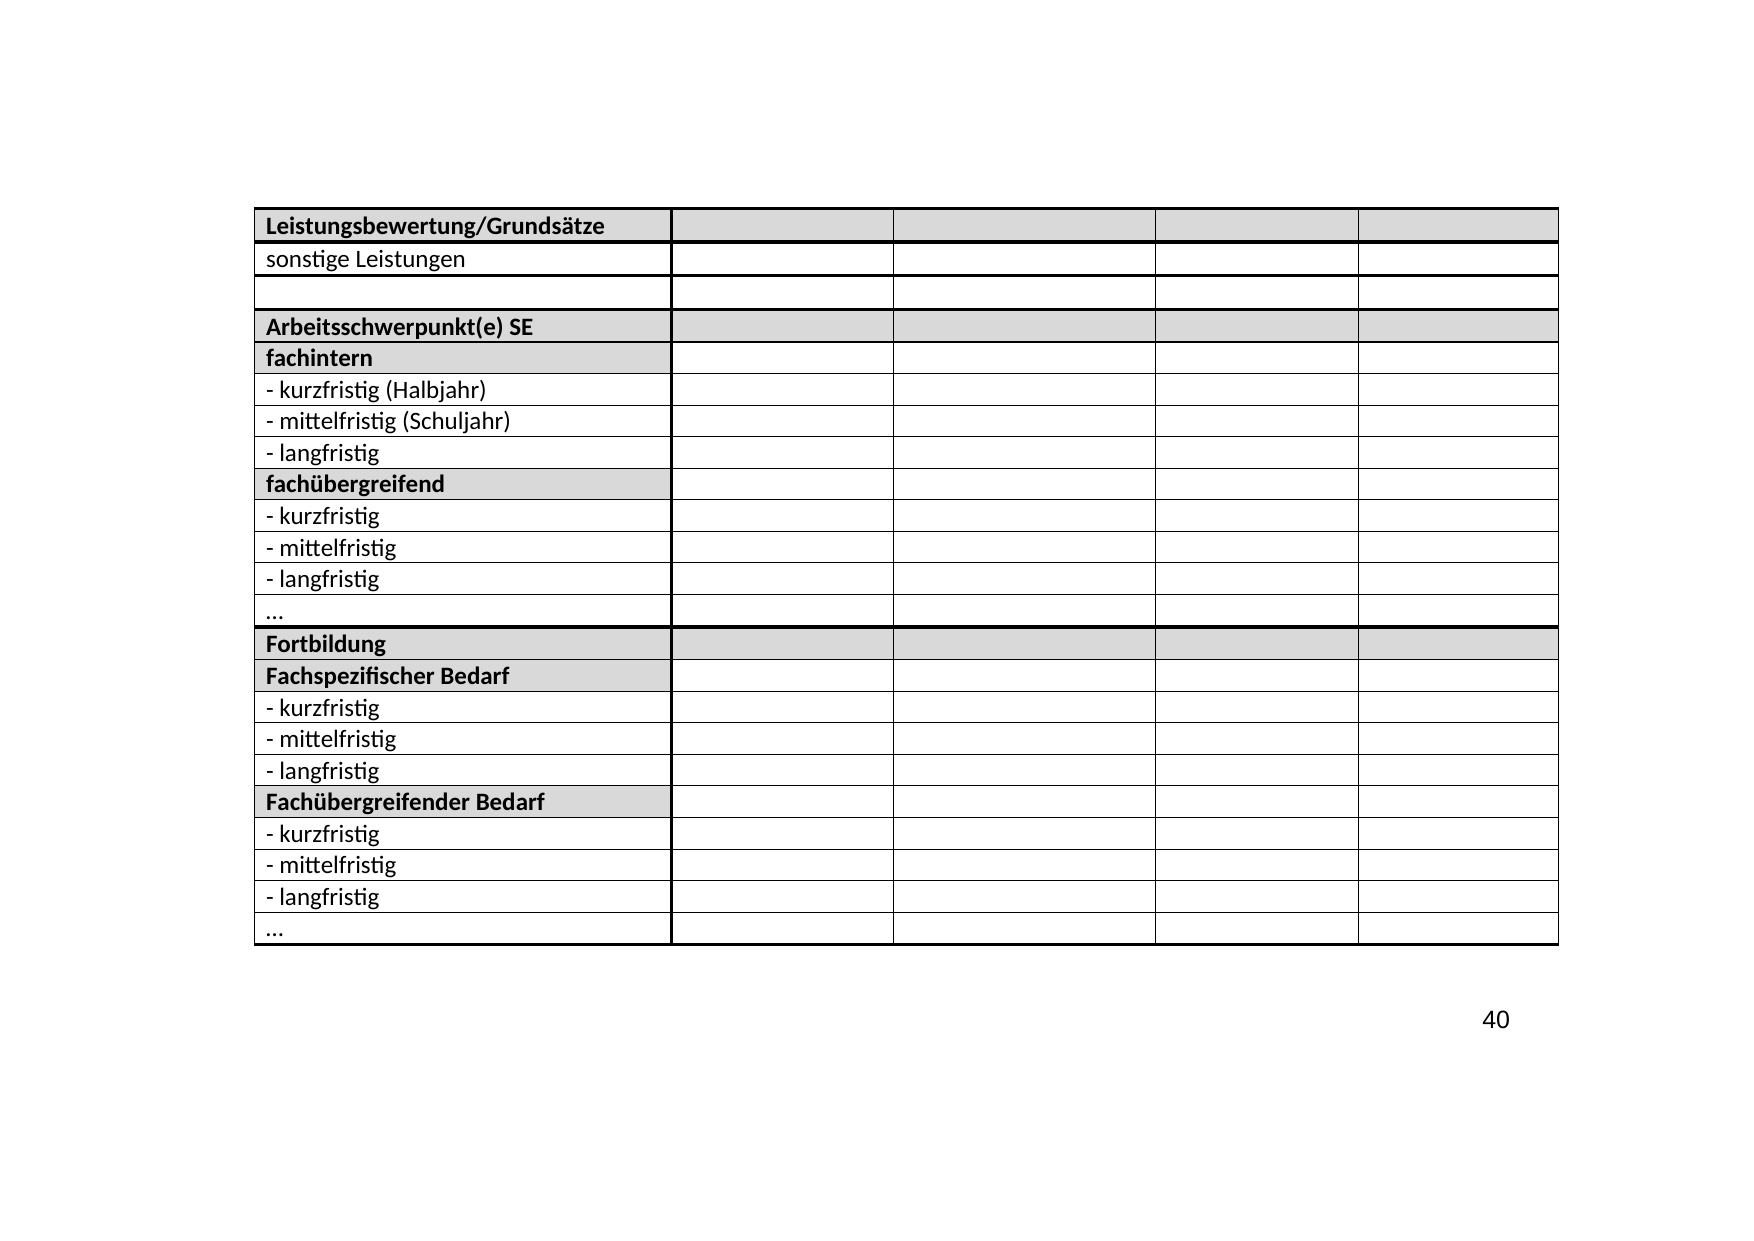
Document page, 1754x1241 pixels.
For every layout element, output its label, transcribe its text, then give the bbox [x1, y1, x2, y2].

table_cell [673, 343, 893, 373]
table_cell [1156, 723, 1358, 754]
table_cell [1156, 469, 1358, 499]
table_cell fachintern [255, 343, 670, 373]
table_cell [1156, 500, 1358, 531]
table_cell - mittelfristig (Schuljahr) [255, 406, 670, 436]
table_cell [894, 374, 1155, 404]
table_cell [1359, 311, 1558, 341]
table_cell [894, 343, 1155, 373]
table_cell [894, 595, 1155, 625]
table_cell - langfristig [255, 755, 670, 785]
table_cell [894, 500, 1155, 531]
table_cell [1359, 850, 1558, 880]
table_cell [894, 850, 1155, 880]
table_cell [673, 469, 893, 499]
table_cell - kurzfristig [255, 818, 670, 848]
table_cell Leistungsbewertung/Grundsätze [255, 210, 670, 240]
table_cell [1359, 595, 1558, 625]
table_cell … [255, 913, 670, 943]
table_cell [1359, 913, 1558, 943]
table_cell [1359, 244, 1558, 274]
table_cell [673, 406, 893, 436]
table_cell [894, 244, 1155, 274]
table_cell [894, 532, 1155, 562]
table_cell [1156, 629, 1358, 659]
table_cell [1156, 660, 1358, 691]
table_cell [1359, 563, 1558, 594]
table_cell [1359, 277, 1558, 308]
table_cell [1156, 437, 1358, 468]
table_cell [673, 277, 893, 308]
table_cell [1156, 913, 1358, 943]
table_cell sonstige Leistungen [255, 244, 670, 274]
table_cell - kurzfristig [255, 500, 670, 531]
table_cell [1359, 755, 1558, 785]
table_cell [673, 660, 893, 691]
table_cell [894, 210, 1155, 240]
table_cell [673, 692, 893, 722]
table_cell [673, 437, 893, 468]
table_cell [1156, 343, 1358, 373]
table_cell - mittelfristig [255, 723, 670, 754]
table_cell [1359, 692, 1558, 722]
table_cell [673, 818, 893, 848]
table_cell fachübergreifend [255, 469, 670, 499]
table_cell [1359, 210, 1558, 240]
table_cell [1359, 629, 1558, 659]
table_cell [1359, 437, 1558, 468]
table_cell [894, 881, 1155, 912]
table_cell [673, 723, 893, 754]
table_cell [673, 244, 893, 274]
table_cell [894, 755, 1155, 785]
table_cell - mittelfristig [255, 850, 670, 880]
table_cell [1156, 210, 1358, 240]
table_cell [1359, 881, 1558, 912]
table_cell [1156, 755, 1358, 785]
table_cell [673, 532, 893, 562]
table_cell [1156, 311, 1358, 341]
table_cell [894, 563, 1155, 594]
table_cell - kurzfristig [255, 692, 670, 722]
table_cell [1359, 343, 1558, 373]
table_cell [894, 437, 1155, 468]
table_cell [1156, 595, 1358, 625]
table_cell [894, 311, 1155, 341]
table_cell [1156, 881, 1358, 912]
table_cell [673, 595, 893, 625]
table_cell [673, 563, 893, 594]
table_cell [673, 500, 893, 531]
table_cell [1359, 660, 1558, 691]
table_cell [1359, 532, 1558, 562]
table_cell [894, 469, 1155, 499]
table_cell [1156, 786, 1358, 817]
table_cell [894, 629, 1155, 659]
table_cell [1359, 500, 1558, 531]
table_cell [1156, 277, 1358, 308]
table_cell [1156, 692, 1358, 722]
table_cell - langfristig [255, 437, 670, 468]
table_cell Fachspezifischer Bedarf [255, 660, 670, 691]
table_cell [1359, 406, 1558, 436]
table_cell [1156, 244, 1358, 274]
table_cell [894, 692, 1155, 722]
table_cell [673, 210, 893, 240]
table_cell [894, 723, 1155, 754]
table_cell [894, 406, 1155, 436]
table_cell [1156, 850, 1358, 880]
table_cell [1156, 374, 1358, 404]
table_cell [1156, 406, 1358, 436]
table_cell [1156, 532, 1358, 562]
table_cell [894, 818, 1155, 848]
table_cell [1359, 818, 1558, 848]
table_cell [673, 755, 893, 785]
table_cell [673, 786, 893, 817]
table_cell - langfristig [255, 881, 670, 912]
table_cell Arbeitsschwerpunkt(e) SE [255, 311, 670, 341]
table_cell - mittelfristig [255, 532, 670, 562]
table_cell [673, 374, 893, 404]
table_cell [1359, 469, 1558, 499]
table_cell - langfristig [255, 563, 670, 594]
table_cell [1359, 723, 1558, 754]
table_cell [894, 277, 1155, 308]
table_cell [1359, 374, 1558, 404]
table_cell [673, 913, 893, 943]
table_cell [673, 850, 893, 880]
table_cell Fachübergreifender Bedarf [255, 786, 670, 817]
table_cell [894, 913, 1155, 943]
table_cell [894, 660, 1155, 691]
table_cell [894, 786, 1155, 817]
table_cell … [255, 595, 670, 625]
table_cell [1359, 786, 1558, 817]
table_cell [673, 629, 893, 659]
table_cell Fortbildung [255, 629, 670, 659]
table_cell [673, 881, 893, 912]
table_cell [1156, 818, 1358, 848]
table_cell [673, 311, 893, 341]
table_cell - kurzfristig (Halbjahr) [255, 374, 670, 404]
table_cell [1156, 563, 1358, 594]
table_cell [255, 277, 670, 308]
